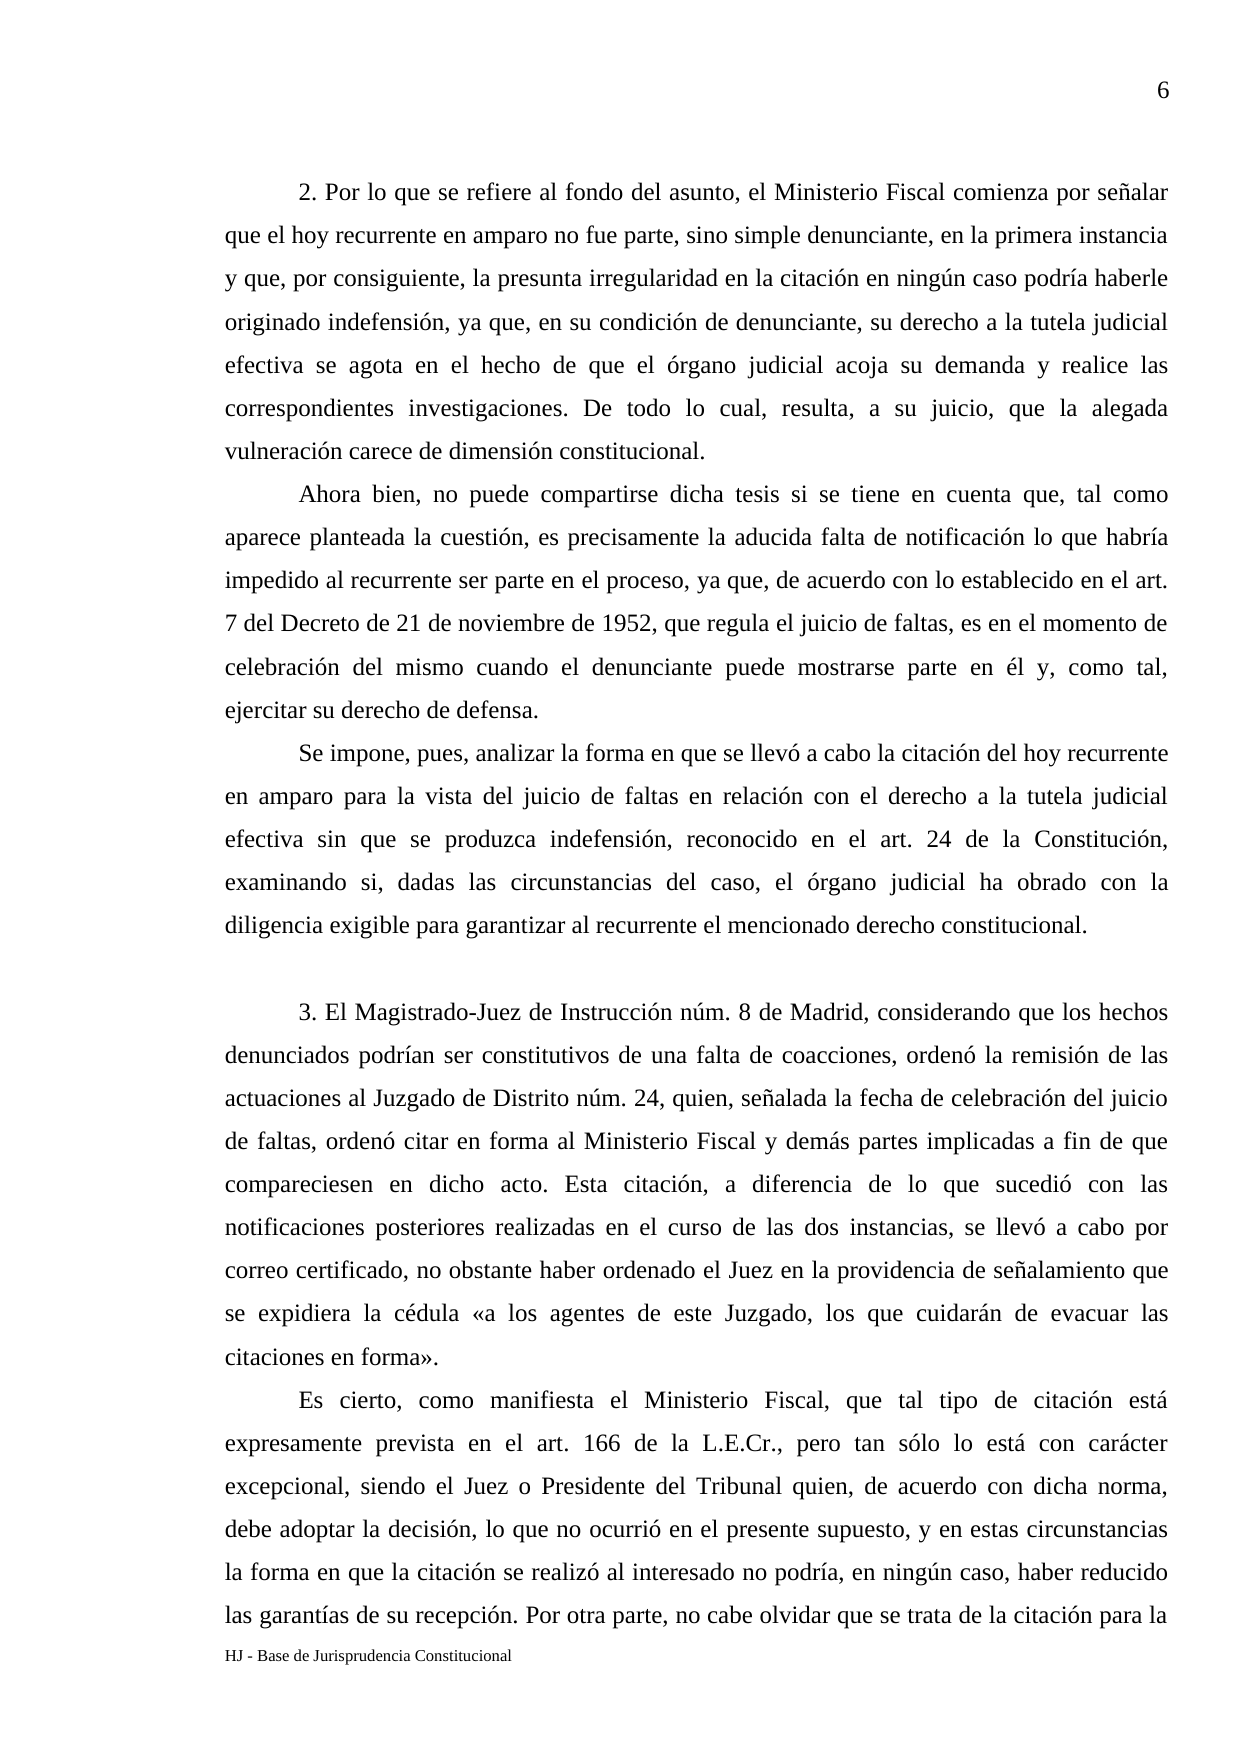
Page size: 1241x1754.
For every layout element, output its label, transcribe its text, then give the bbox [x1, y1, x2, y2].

text Se impone, pues, analizar la forma en que se llevó a cabo la citación del hoy recurrente en amparo para la vista del juicio de faltas en relación con el derecho a la tutela judicial efectiva sin que se produzca indefensión, reconocido en el art. 24 de la Constitución, examinando si, dadas las circunstancias del caso, el órgano judicial ha obrado con la diligencia exigible para garantizar al recurrente el mencionado derecho constitucional. [224, 738, 1169, 939]
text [224, 1385, 1169, 1629]
text 2. Por lo que se refiere al fondo del asunto, el Ministerio Fiscal comienza por señalar que el hoy recurrente en amparo no fue parte, sino simple denunciante, en la primera instancia y que, por consiguiente, la presunta irregularidad en la citación en ningún caso podría haberle originado indefensión, ya que, en su condición de denunciante, su derecho a la tutela judicial efectiva se agota en el hecho de que el órgano judicial acoja su demanda y realice las correspondientes investigaciones. De todo lo cual, resulta, a su juicio, que la alegada vulneración carece de dimensión constitucional. [224, 177, 1169, 465]
text 3. El Magistrado-Juez de Instrucción núm. 8 de Madrid, considerando que los hechos denunciados podrían ser constitutivos de una falta de coacciones, ordenó la remisión de las actuaciones al Juzgado de Distrito núm. 24, quien, señalada la fecha de celebración del juicio de faltas, ordenó citar en forma al Ministerio Fiscal y demás partes implicadas a fin de que compareciesen en dicho acto. Esta citación, a diferencia de lo que sucedió con las notificaciones posteriores realizadas en el curso de las dos instancias, se llevó a cabo por correo certificado, no obstante haber ordenado el Juez en la providencia de señalamiento que se expidiera la cédula «a los agentes de este Juzgado, los que cuidarán de evacuar las citaciones en forma». [224, 997, 1169, 1370]
text Ahora bien, no puede compartirse dicha tesis si se tiene en cuenta que, tal como aparece planteada la cuestión, es precisamente la aducida falta de notificación lo que habría impedido al recurrente ser parte en el proceso, ya que, de acuerdo con lo establecido en el art. 7 del Decreto de 21 de noviembre de 1952, que regula el juicio de faltas, es en el momento de celebración del mismo cuando el denunciante puede mostrarse parte en él y, como tal, ejercitar su derecho de defensa. [224, 479, 1169, 723]
